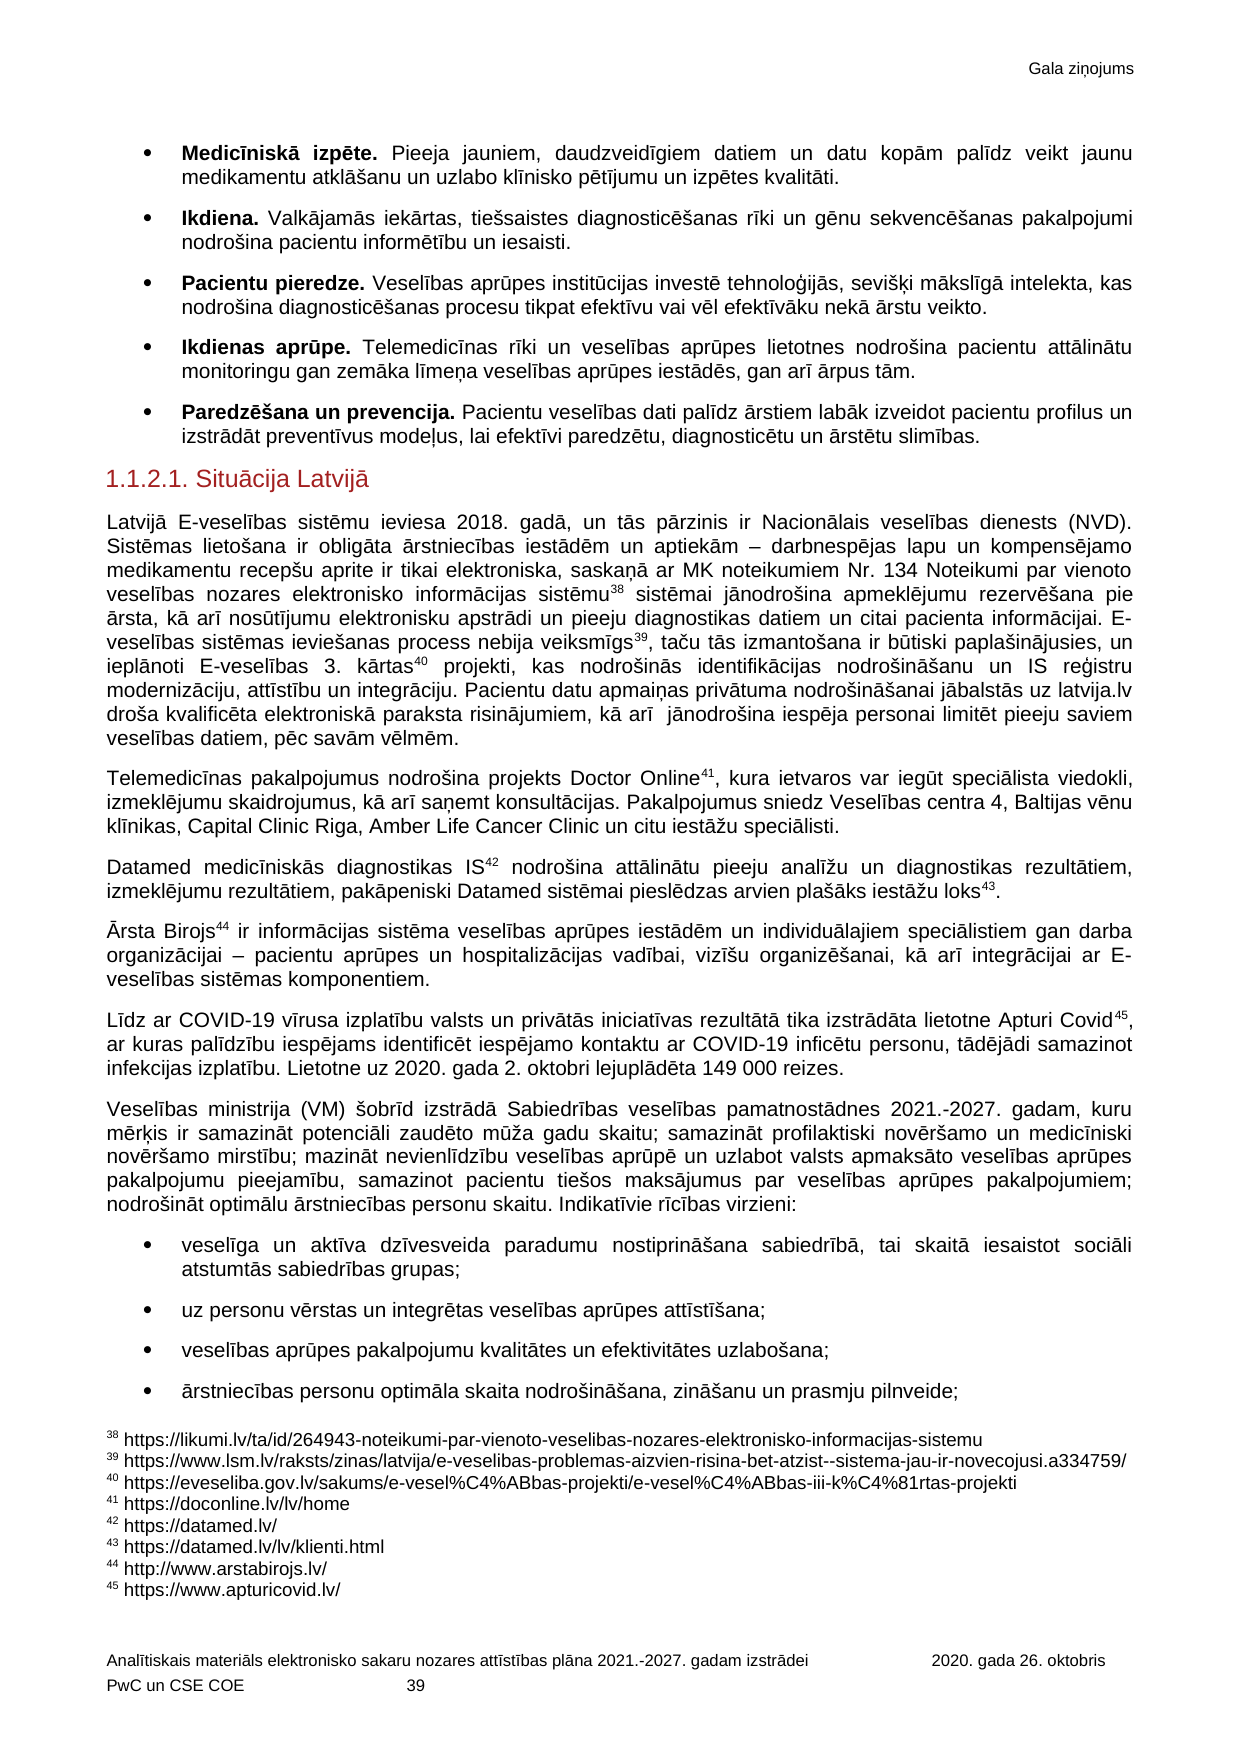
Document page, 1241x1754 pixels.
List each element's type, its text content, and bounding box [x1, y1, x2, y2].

list Ikdienas aprūpe. Telemedicīnas rīki un veselības aprūpes lietotnes nodrošina pacientu attālinātu monitoringu gan zemāka līmeņa veselības aprūpes iestādēs, gan arī ārpus tām. [144, 335, 1134, 383]
text Līdz ar COVID-19 vīrusa izplatību valsts un privātās iniciatīvas rezultātā tika izstrādāta lietotne Apturi Covid, ar kuras palīdzību iespējams identificēt iespējamo kontaktu ar COVID-19 inficētu personu, tādējādi samazinot infekcijas izplatību. Lietotne uz 2020. gada 2. oktobri lejuplādēta 149 000 reizes. [106, 1008, 1134, 1080]
text Veselības ministrija (VM) šobrīd izstrādā Sabiedrības veselības pamatnostādnes 2021.-2027. gadam, kuru mērķis ir samazināt potenciāli zaudēto mūža gadu skaitu; samazināt profilaktiski novēršamo un medicīniski novēršamo mirstību; mazināt nevienlīdzību veselības aprūpē un uzlabot valsts apmaksāto veselības aprūpes pakalpojumu pieejamību, samazinot pacientu tiešos maksājumus par veselības aprūpes pakalpojumiem; nodrošināt optimālu ārstniecības personu skaitu. Indikatīvie rīcības virzieni: [106, 1096, 1134, 1216]
text Telemedicīnas pakalpojumus nodrošina projekts Doctor Online, kura ietvaros var iegūt speciālista viedokli, izmeklējumu skaidrojumus, kā arī saņemt konsultācijas. Pakalpojumus sniedz Veselības centra 4, Baltijas vēnu klīnikas, Capital Clinic Riga, Amber Life Cancer Clinic un citu iestāžu speciālisti. [106, 766, 1134, 838]
subtitle Situācija Latvijā [105, 464, 1134, 493]
list ārstniecības personu optimāla skaita nodrošināšana, zināšanu un prasmju pilnveide; [144, 1379, 1134, 1403]
text Ārsta Birojs ir informācijas sistēma veselības aprūpes iestādēm un individuālajiem speciālistiem gan darba organizācijai – pacientu aprūpes un hospitalizācijas vadībai, vizīšu organizēšanai, kā arī integrācijai ar E-veselības sistēmas komponentiem. [106, 919, 1134, 991]
list Medicīniskā izpēte. Pieeja jauniem, daudzveidīgiem datiem un datu kopām palīdz veikt jaunu medikamentu atklāšanu un uzlabo klīnisko pētījumu un izpētes kvalitāti. [144, 141, 1134, 189]
text Latvijā E-veselības sistēmu ieviesa 2018. gadā, un tās pārzinis ir Nacionālais veselības dienests (NVD). Sistēmas lietošana ir obligāta ārstniecības iestādēm un aptiekām – darbnespējas lapu un kompensējamo medikamentu recepšu aprite ir tikai elektroniska, saskaņā ar MK noteikumiem Nr. 134 Noteikumi par vienoto veselības nozares elektronisko informācijas sistēmu sistēmai jānodrošina apmeklējumu rezervēšana pie ārsta, kā arī nosūtījumu elektronisku apstrādi un pieeju diagnostikas datiem un citai pacienta informācijai. E-veselības sistēmas ieviešanas process nebija veiksmīgs, taču tās izmantošana ir būtiski paplašinājusies, un ieplānoti E-veselības 3. kārtas projekti, kas nodrošinās identifikācijas nodrošināšanu un IS reģistru modernizāciju, attīstību un integrāciju. Pacientu datu apmaiņas privātuma nodrošināšanai jābalstās uz latvija.lv droša kvalificēta elektroniskā paraksta risinājumiem, kā arī jānodrošina iespēja personai limitēt pieeju saviem veselības datiem, pēc savām vēlmēm. [106, 510, 1134, 749]
list Paredzēšana un prevencija. Pacientu veselības dati palīdz ārstiem labāk izveidot pacientu profilus un izstrādāt preventīvus modeļus, lai efektīvi paredzētu, diagnosticētu un ārstētu slimības. [144, 400, 1134, 448]
list Pacientu pieredze. Veselības aprūpes institūcijas investē tehnoloģijās, sevišķi mākslīgā intelekta, kas nodrošina diagnosticēšanas procesu tikpat efektīvu vai vēl efektīvāku nekā ārstu veikto. [144, 270, 1134, 318]
list uz personu vērstas un integrētas veselības aprūpes attīstīšana; [144, 1297, 1134, 1322]
list Ikdiena. Valkājamās iekārtas, tiešsaistes diagnosticēšanas rīki un gēnu sekvencēšanas pakalpojumi nodrošina pacientu informētību un iesaisti. [144, 206, 1134, 254]
list veselīga un aktīva dzīvesveida paradumu nostiprināšana sabiedrībā, tai skaitā iesaistot sociāli atstumtās sabiedrības grupas; [144, 1233, 1134, 1281]
text Datamed medicīniskās diagnostikas IS nodrošina attālinātu pieeju analīžu un diagnostikas rezultātiem, izmeklējumu rezultātiem, pakāpeniski Datamed sistēmai pieslēdzas arvien plašāks iestāžu loks. [106, 855, 1134, 903]
list veselības aprūpes pakalpojumu kvalitātes un efektivitātes uzlabošana; [144, 1338, 1134, 1362]
